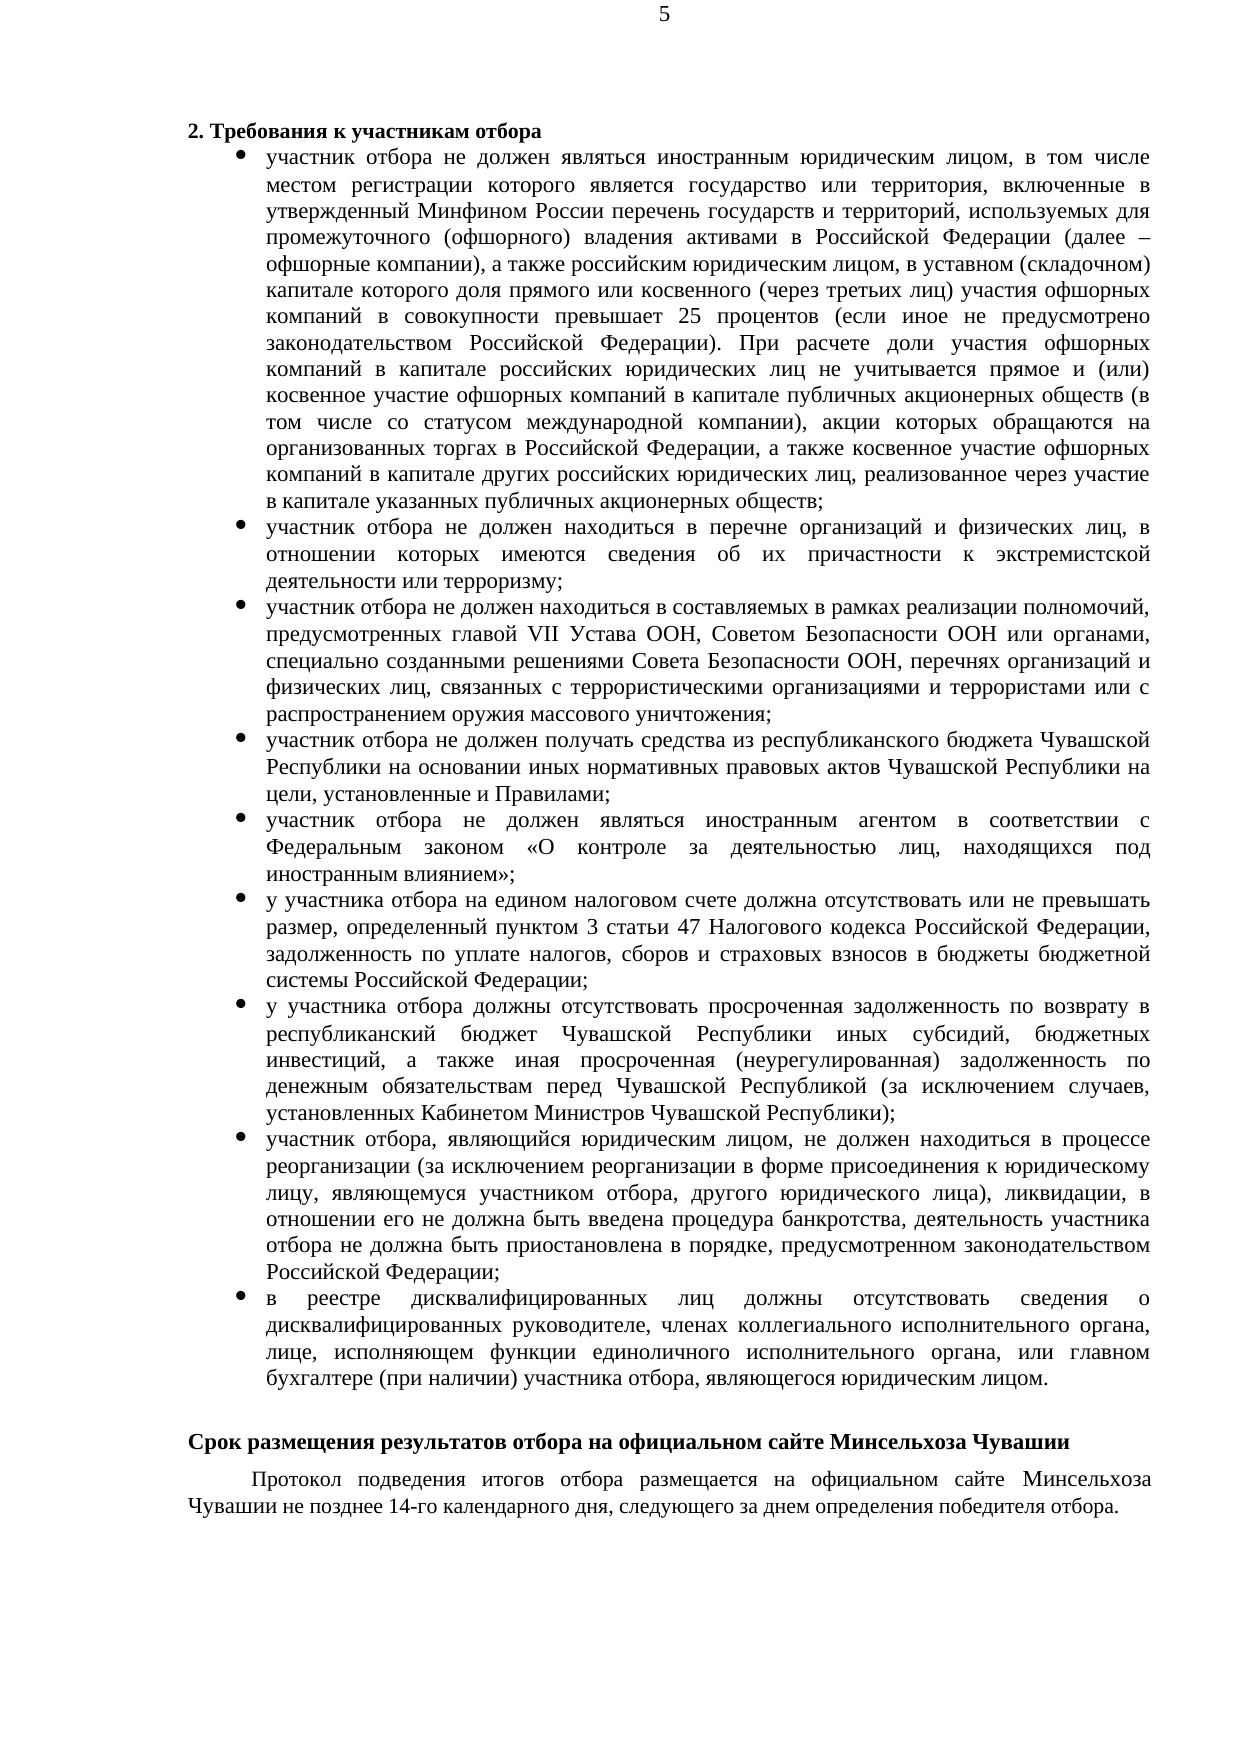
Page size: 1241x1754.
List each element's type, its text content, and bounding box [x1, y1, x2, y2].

list у участника отбора должны отсутствовать просроченная задолженность по возврату в республиканский бюджет Чувашской Республики иных субсидий, бюджетных инвестиций, а также иная просроченная (неурегулированная) задолженность по денежным обязательствам перед Чувашской Республикой (за исключением случаев, установленных Кабинетом Министров Чувашской Республики); [236, 992, 1152, 1125]
list участник отбора не должен находиться в перечне организаций и физических лиц, в отношении которых имеются сведения об их причастности к экстремистской деятельности или терроризму; [236, 513, 1152, 593]
list участник отбора не должен являться иностранным агентом в соответствии с Федеральным законом «О контроле за деятельностью лиц, находящихся под иностранным влиянием»; [236, 806, 1152, 886]
list у участника отбора на едином налоговом счете должна отсутствовать или не превышать размер, определенный пунктом 3 статьи 47 Налогового кодекса Российской Федерации, задолженность по уплате налогов, сборов и страховых взносов в бюджеты бюджетной системы Российской Федерации; [236, 886, 1152, 992]
text Протокол подведения итогов отбора размещается на официальном сайте Минсельхоза Чувашии не позднее 14-го календарного дня, следующего за днем определения победителя отбора. [188, 1465, 1152, 1518]
subtitle 2. Требования к участникам отбора [188, 118, 1152, 143]
list в реестре дисквалифицированных лиц должны отсутствовать сведения о дисквалифицированных руководителе, членах коллегиального исполнительного органа, лице, исполняющем функции единоличного исполнительного органа, или главном бухгалтере (при наличии) участника отбора, являющегося юридическим лицом. [236, 1284, 1152, 1390]
list участник отбора не должен находиться в составляемых в рамках реализации полномочий, предусмотренных главой VII Устава ООН, Советом Безопасности ООН или органами, специально созданными решениями Совета Безопасности ООН, перечнях организаций и физических лиц, связанных с террористическими организациями и террористами или с распространением оружия массового уничтожения; [236, 593, 1152, 726]
list участник отбора не должен получать средства из республиканского бюджета Чувашской Республики на основании иных нормативных правовых актов Чувашской Республики на цели, установленные и Правилами; [236, 726, 1152, 806]
list участник отбора не должен являться иностранным юридическим лицом, в том числе местом регистрации которого является государство или территория, включенные в утвержденный Минфином России перечень государств и территорий, используемых для промежуточного (офшорного) владения активами в Российской Федерации (далее – офшорные компании), а также российским юридическим лицом, в уставном (складочном) капитале которого доля прямого или косвенного (через третьих лиц) участия офшорных компаний в совокупности превышает 25 процентов (если иное не предусмотрено законодательством Российской Федерации). При расчете доли участия офшорных компаний в капитале российских юридических лиц не учитывается прямое и (или) косвенное участие офшорных компаний в капитале публичных акционерных обществ (в том числе со статусом международной компании), акции которых обращаются на организованных торгах в Российской Федерации, а также косвенное участие офшорных компаний в капитале других российских юридических лиц, реализованное через участие в капитале указанных публичных акционерных обществ; [236, 143, 1152, 513]
text Срок размещения результатов отбора на официальном сайте Минсельхоза Чувашии [188, 1428, 1152, 1455]
list участник отбора, являющийся юридическим лицом, не должен находиться в процессе реорганизации (за исключением реорганизации в форме присоединения к юридическому лицу, являющемуся участником отбора, другого юридического лица), ликвидации, в отношении его не должна быть введена процедура банкротства, деятельность участника отбора не должна быть приостановлена в порядке, предусмотренном законодательством Российской Федерации; [236, 1125, 1152, 1284]
